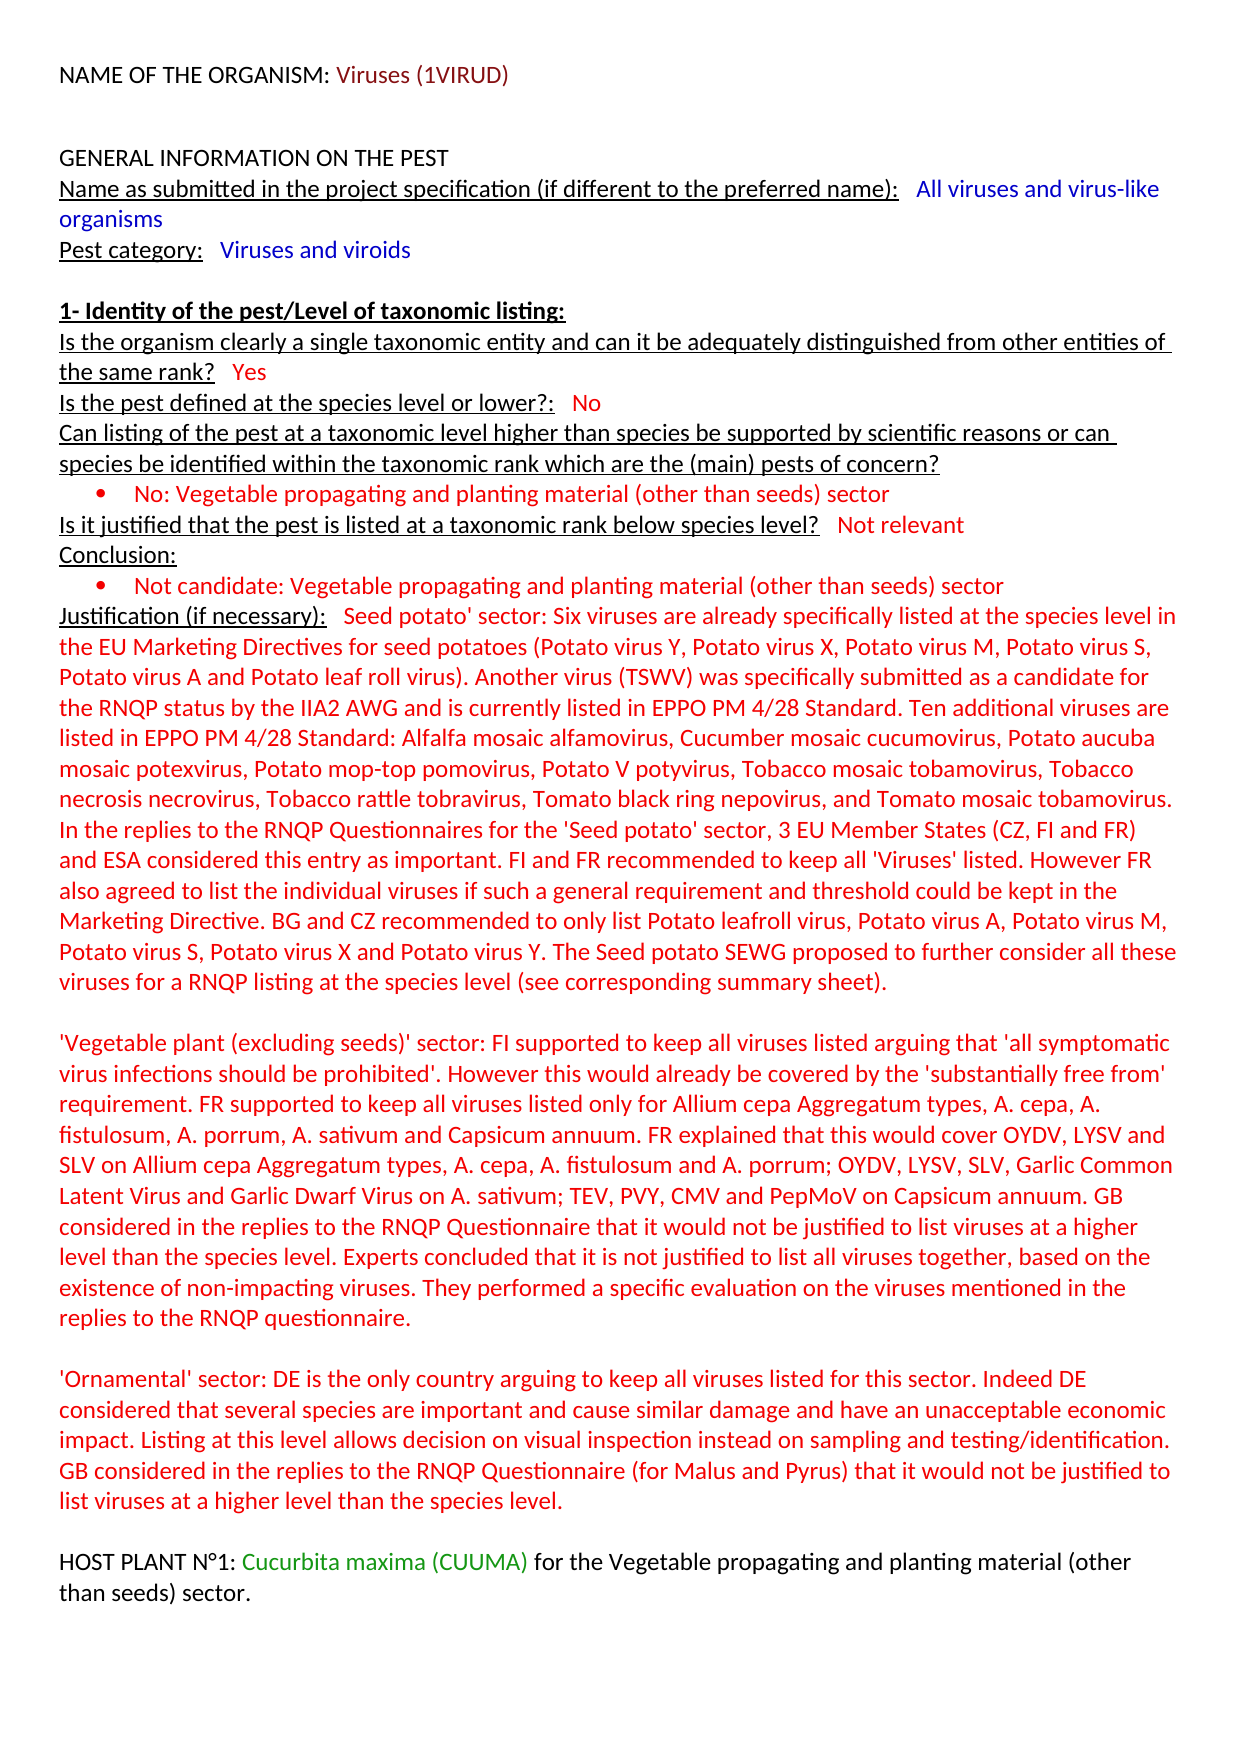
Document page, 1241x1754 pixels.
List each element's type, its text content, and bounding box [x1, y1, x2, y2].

text Justification (if necessary): Seed potato' sector: Six viruses are already specifically listed at the species level in the EU Marketing Directives for seed potatoes (Potato virus Y, Potato virus X, Potato virus M, Potato virus S, Potato virus A and Potato leaf roll virus). Another virus (TSWV) was specifically submitted as a candidate for the RNQP status by the IIA2 AWG and is currently listed in EPPO PM 4/28 Standard. Ten additional viruses are listed in EPPO PM 4/28 Standard: Alfalfa mosaic alfamovirus, Cucumber mosaic cucumovirus, Potato aucuba mosaic potexvirus, Potato mop-top pomovirus, Potato V potyvirus, Tobacco mosaic tobamovirus, Tobacco necrosis necrovirus, Tobacco rattle tobravirus, Tomato black ring nepovirus, and Tomato mosaic tobamovirus. In the replies to the RNQP Questionnaires for the 'Seed potato' sector, 3 EU Member States (CZ, FI and FR) and ESA considered this entry as important. FI and FR recommended to keep all 'Viruses' listed. However FR also agreed to list the individual viruses if such a general requirement and threshold could be kept in the Marketing Directive. BG and CZ recommended to only list Potato leafroll virus, Potato virus A, Potato virus M, Potato virus S, Potato virus X and Potato virus Y. The Seed potato SEWG proposed to further consider all these viruses for a RNQP listing at the species level (see corresponding summary sheet). 'Vegetable plant (excluding seeds)' sector: FI supported to keep all viruses listed arguing that 'all symptomatic virus infections should be prohibited'. However this would already be covered by the 'substantially free from' requirement. FR supported to keep all viruses listed only for Allium cepa Aggregatum types, A. cepa, A. fistulosum, A. porrum, A. sativum and Capsicum annuum. FR explained that this would cover OYDV, LYSV and SLV on Allium cepa Aggregatum types, A. cepa, A. fistulosum and A. porrum; OYDV, LYSV, SLV, Garlic Common Latent Virus and Garlic Dwarf Virus on A. sativum; TEV, PVY, CMV and PepMoV on Capsicum annuum. GB considered in the replies to the RNQP Questionnaire that it would not be justified to list viruses at a higher level than the species level. Experts concluded that it is not justified to list all viruses together, based on the existence of non-impacting viruses. They performed a specific evaluation on the viruses mentioned in the replies to the RNQP questionnaire. 'Ornamental' sector: DE is the only country arguing to keep all viruses listed for this sector. Indeed DE considered that several species are important and cause similar damage and have an unacceptable economic impact. Listing at this level allows decision on visual inspection instead on sampling and testing/identification. GB considered in the replies to the RNQP Questionnaire (for Malus and Pyrus) that it would not be justified to list viruses at a higher level than the species level. [59, 600, 1181, 1516]
list No: Vegetable propagating and planting material (other than seeds) sector [96, 478, 1181, 509]
text NAME OF THE ORGANISM: Viruses (1VIRUD) [59, 59, 1181, 89]
text GENERAL INFORMATION ON THE PEST [59, 142, 1181, 173]
text HOST PLANT N°1: Cucurbita maxima (CUUMA) for the Vegetable propagating and planting material (other than seeds) sector. [59, 1516, 1181, 1607]
text Is it justified that the pest is listed at a taxonomic rank below species level? Not relevant Conclusion: [59, 509, 1181, 570]
list Not candidate: Vegetable propagating and planting material (other than seeds) sector [96, 570, 1181, 600]
text Name as submitted in the project specification (if different to the preferred name): All viruses and virus-like organisms Pest category: Viruses and viroids 1- Identity of the pest/Level of taxonomic listing: Is the organism clearly a single taxonomic entity and can it be adequately distinguished from other entities of the same rank? Yes Is the pest defined at the species level or lower?: No Can listing of the pest at a taxonomic level higher than species be supported by scientific reasons or can species be identified within the taxonomic rank which are the (main) pests of concern? [59, 173, 1181, 478]
